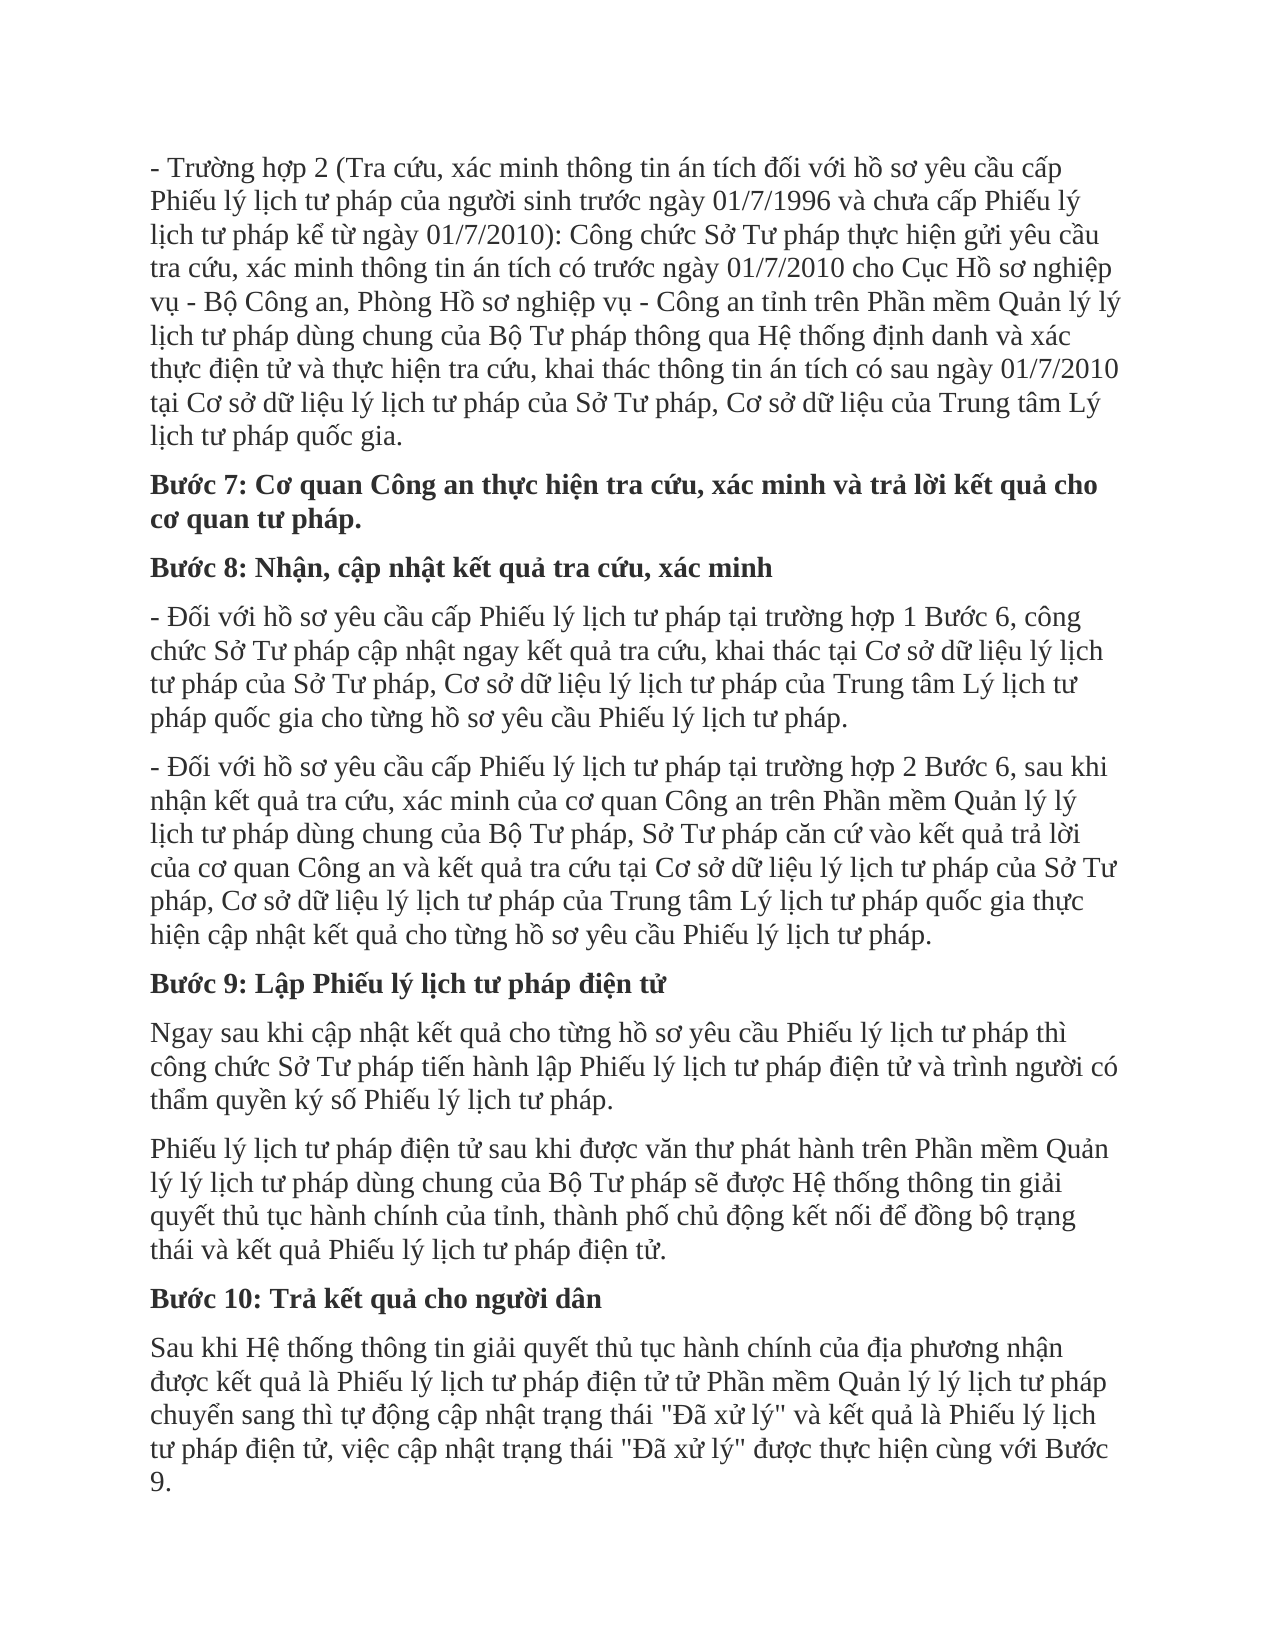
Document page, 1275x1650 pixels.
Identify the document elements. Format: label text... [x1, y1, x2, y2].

text Ngay sau khi cập nhật kết quả cho từng hồ sơ yêu cầu Phiếu lý lịch tư pháp thì công chức Sở Tư pháp tiến hành lập Phiếu lý lịch tư pháp điện tử và trình người có thẩm quyền ký số Phiếu lý lịch tư pháp. [150, 1015, 1125, 1116]
text Bước 8: Nhận, cập nhật kết quả tra cứu, xác minh [150, 550, 1125, 584]
text - Đối với hồ sơ yêu cầu cấp Phiếu lý lịch tư pháp tại trường hợp 2 Bước 6, sau khi nhận kết quả tra cứu, xác minh của cơ quan Công an trên Phần mềm Quản lý lý lịch tư pháp dùng chung của Bộ Tư pháp, Sở Tư pháp căn cứ vào kết quả trả lời của cơ quan Công an và kết quả tra cứu tại Cơ sở dữ liệu lý lịch tư pháp của Sở Tư pháp, Cơ sở dữ liệu lý lịch tư pháp của Trung tâm Lý lịch tư pháp quốc gia thực hiện cập nhật kết quả cho từng hồ sơ yêu cầu Phiếu lý lịch tư pháp. [150, 749, 1125, 950]
text - Đối với hồ sơ yêu cầu cấp Phiếu lý lịch tư pháp tại trường hợp 1 Bước 6, công chức Sở Tư pháp cập nhật ngay kết quả tra cứu, khai thác tại Cơ sở dữ liệu lý lịch tư pháp của Sở Tư pháp, Cơ sở dữ liệu lý lịch tư pháp của Trung tâm Lý lịch tư pháp quốc gia cho từng hồ sơ yêu cầu Phiếu lý lịch tư pháp. [150, 599, 1125, 733]
text Bước 9: Lập Phiếu lý lịch tư pháp điện tử [150, 966, 1125, 999]
text Phiếu lý lịch tư pháp điện tử sau khi được văn thư phát hành trên Phần mềm Quản lý lý lịch tư pháp dùng chung của Bộ Tư pháp sẽ được Hệ thống thông tin giải quyết thủ tục hành chính của tỉnh, thành phố chủ động kết nối để đồng bộ trạng thái và kết quả Phiếu lý lịch tư pháp điện tử. [150, 1131, 1125, 1266]
text - Trường hợp 2 (Tra cứu, xác minh thông tin án tích đối với hồ sơ yêu cầu cấp Phiếu lý lịch tư pháp của người sinh trước ngày 01/7/1996 và chưa cấp Phiếu lý lịch tư pháp kể từ ngày 01/7/2010): Công chức Sở Tư pháp thực hiện gửi yêu cầu tra cứu, xác minh thông tin án tích có trước ngày 01/7/2010 cho Cục Hồ sơ nghiệp vụ - Bộ Công an, Phòng Hồ sơ nghiệp vụ - Công an tỉnh trên Phần mềm Quản lý lý lịch tư pháp dùng chung của Bộ Tư pháp thông qua Hệ thống định danh và xác thực điện tử và thực hiện tra cứu, khai thác thông tin án tích có sau ngày 01/7/2010 tại Cơ sở dữ liệu lý lịch tư pháp của Sở Tư pháp, Cơ sở dữ liệu của Trung tâm Lý lịch tư pháp quốc gia. [150, 150, 1125, 452]
text Bước 10: Trả kết quả cho người dân [150, 1281, 1125, 1315]
text Bước 7: Cơ quan Công an thực hiện tra cứu, xác minh và trả lời kết quả cho cơ quan tư pháp. [150, 467, 1125, 534]
text Sau khi Hệ thống thông tin giải quyết thủ tục hành chính của địa phương nhận được kết quả là Phiếu lý lịch tư pháp điện tử tử Phần mềm Quản lý lý lịch tư pháp chuyển sang thì tự động cập nhật trạng thái "Đã xử lý" và kết quả là Phiếu lý lịch tư pháp điện tử, việc cập nhật trạng thái "Đã xử lý" được thực hiện cùng với Bước 9. [150, 1330, 1125, 1498]
